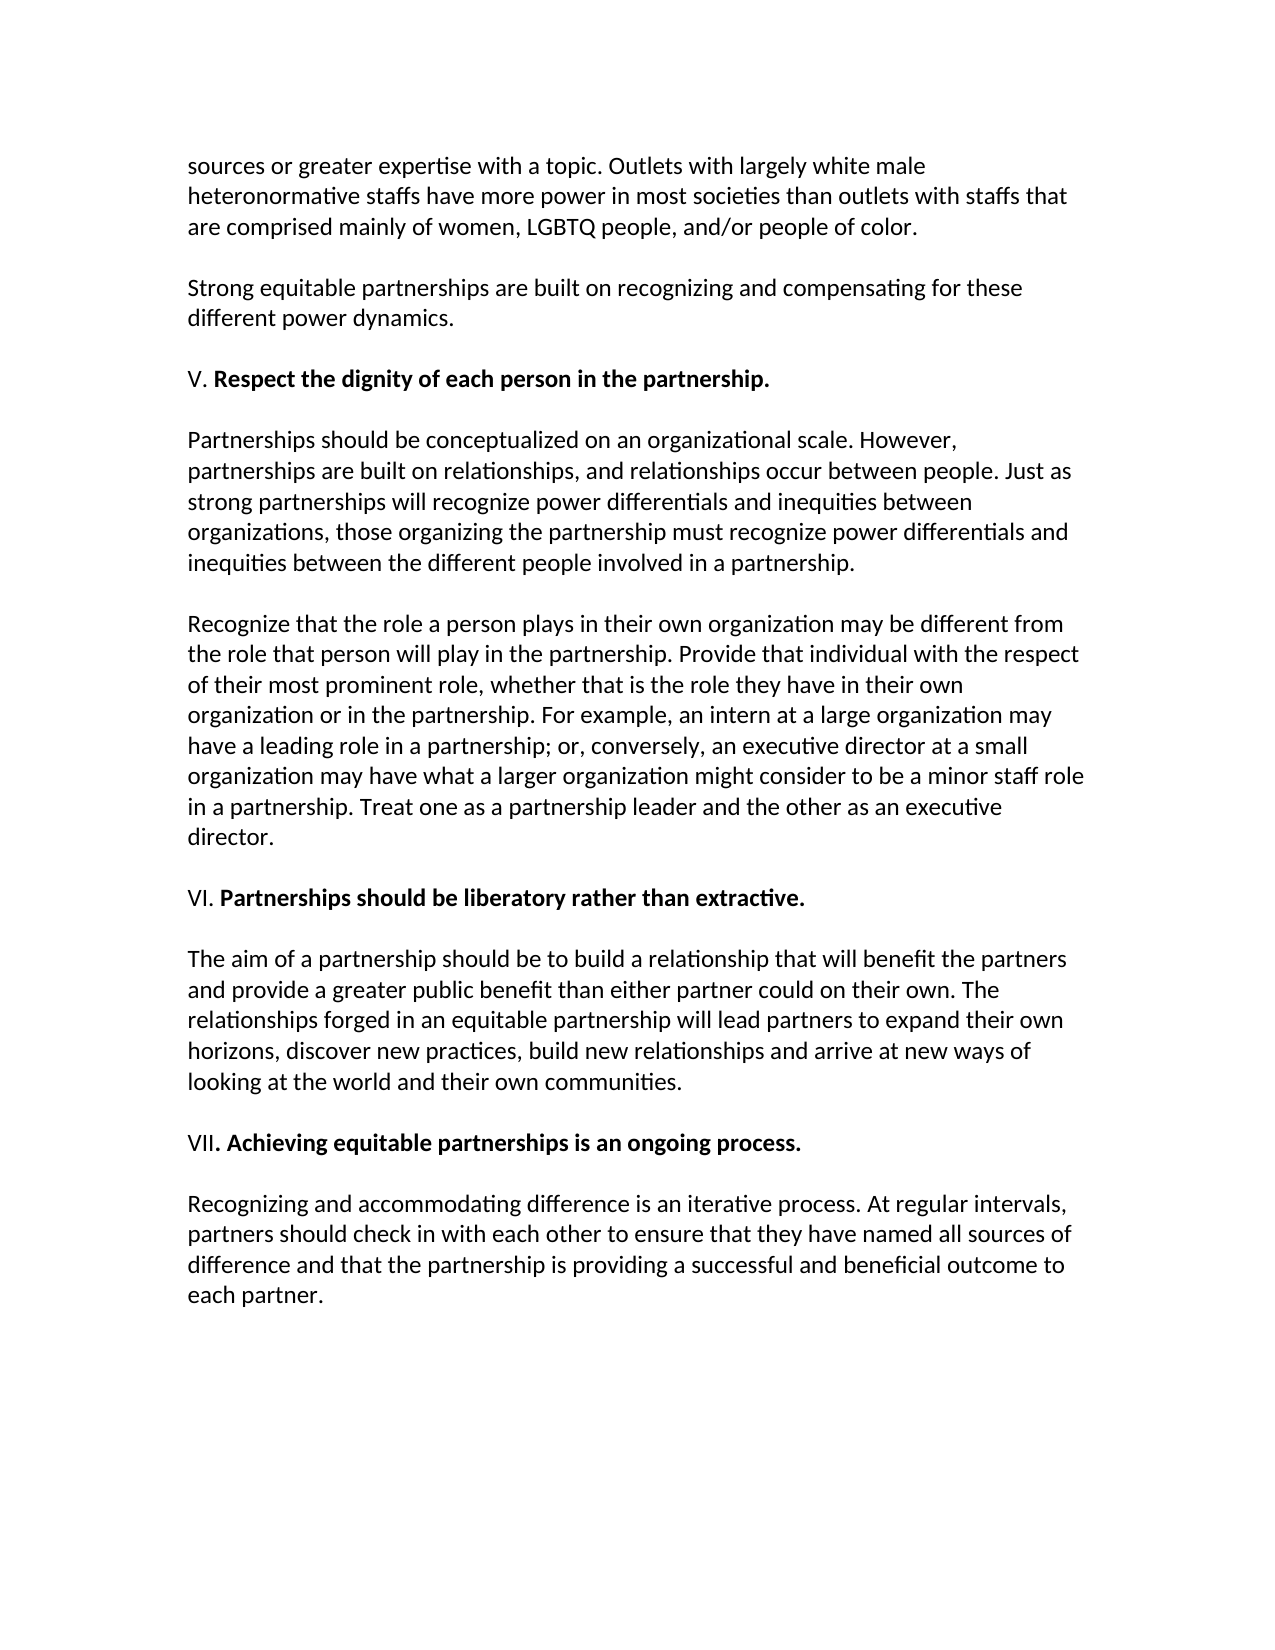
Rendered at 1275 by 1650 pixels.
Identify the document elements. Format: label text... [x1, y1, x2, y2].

text Recognizing and accommodating difference is an iterative process. At regular intervals, partners should check in with each other to ensure that they have named all sources of difference and that the partnership is providing a successful and beneficial outcome to each partner. [187, 1188, 1087, 1310]
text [187, 150, 1087, 242]
text Recognize that the role a person plays in their own organization may be different from the role that person will play in the partnership. Provide that individual with the respect of their most prominent role, whether that is the role they have in their own organization or in the partnership. For example, an intern at a large organization may have a leading role in a partnership; or, conversely, an executive director at a small organization may have what a larger organization might consider to be a minor staff role in a partnership. Treat one as a partnership leader and the other as an executive director. [187, 608, 1087, 852]
text Strong equitable partnerships are built on recognizing and compensating for these different power dynamics. [187, 272, 1087, 333]
text V. Respect the dignity of each person in the partnership. [187, 364, 1087, 394]
text VII. Achieving equitable partnerships is an ongoing process. [187, 1127, 1087, 1157]
text The aim of a partnership should be to build a relationship that will benefit the partners and provide a greater public benefit than either partner could on their own. The relationships forged in an equitable partnership will lead partners to expand their own horizons, discover new practices, build new relationships and arrive at new ways of looking at the world and their own communities. [187, 943, 1087, 1096]
text VI. Partnerships should be liberatory rather than extractive. [187, 882, 1087, 913]
text Partnerships should be conceptualized on an organizational scale. However, partnerships are built on relationships, and relationships occur between people. Just as strong partnerships will recognize power differentials and inequities between organizations, those organizing the partnership must recognize power differentials and inequities between the different people involved in a partnership. [187, 425, 1087, 577]
